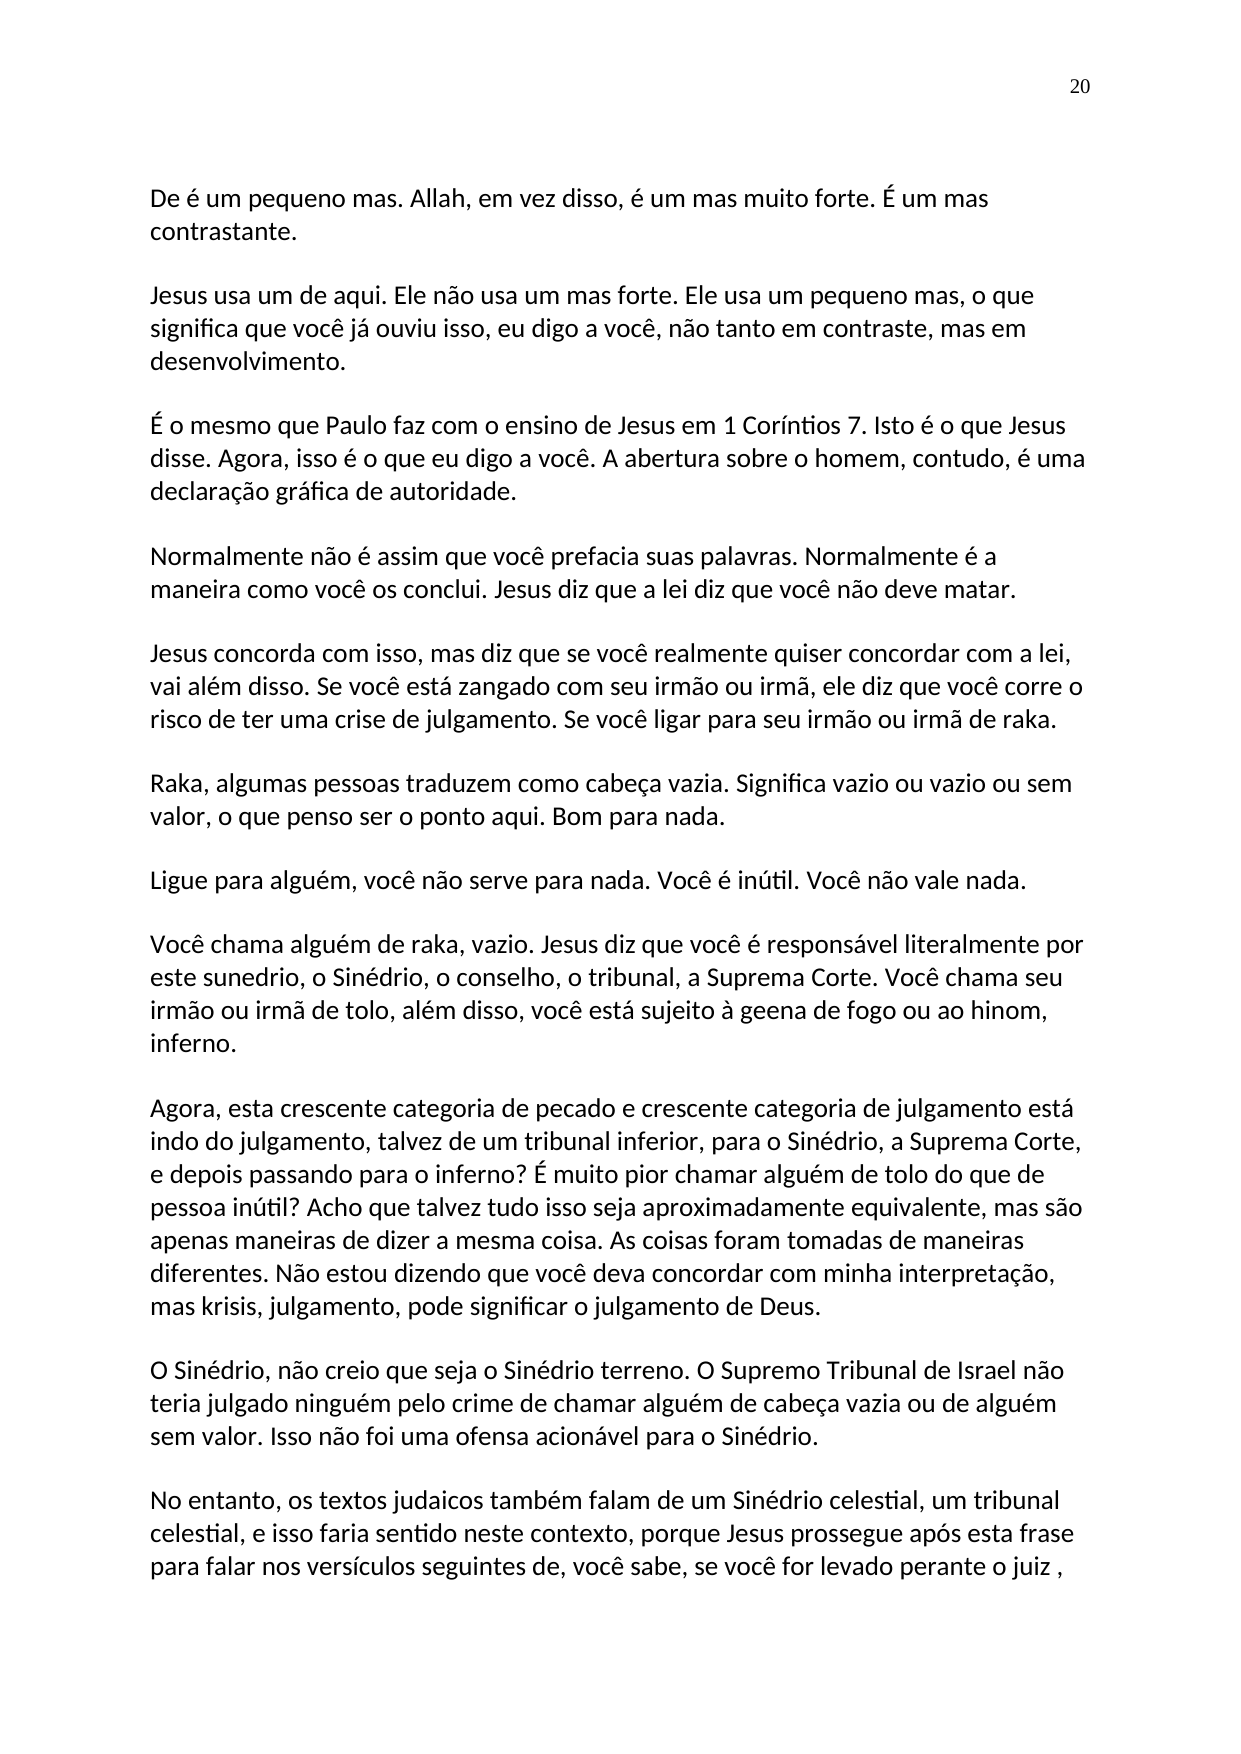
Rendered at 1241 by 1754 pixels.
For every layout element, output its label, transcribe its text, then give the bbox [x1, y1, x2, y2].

text É o mesmo que Paulo faz com o ensino de Jesus em 1 Coríntios 7. Isto é o que Jesus disse. Agora, isso é o que eu digo a você. A abertura sobre o homem, contudo, é uma declaração gráfica de autoridade. [150, 408, 1090, 508]
text Agora, esta crescente categoria de pecado e crescente categoria de julgamento está indo do julgamento, talvez de um tribunal inferior, para o Sinédrio, a Suprema Corte, e depois passando para o inferno? É muito pior chamar alguém de tolo do que de pessoa inútil? Acho que talvez tudo isso seja aproximadamente equivalente, mas são apenas maneiras de dizer a mesma coisa. As coisas foram tomadas de maneiras diferentes. Não estou dizendo que você deva concordar com minha interpretação, mas krisis, julgamento, pode significar o julgamento de Deus. [150, 1091, 1090, 1322]
text Ligue para alguém, você não serve para nada. Você é inútil. Você não vale nada. [150, 863, 1090, 896]
text O Sinédrio, não creio que seja o Sinédrio terreno. O Supremo Tribunal de Israel não teria julgado ninguém pelo crime de chamar alguém de cabeça vazia ou de alguém sem valor. Isso não foi uma ofensa acionável para o Sinédrio. [150, 1353, 1090, 1452]
text Jesus concorda com isso, mas diz que se você realmente quiser concordar com a lei, vai além disso. Se você está zangado com seu irmão ou irmã, ele diz que você corre o risco de ter uma crise de julgamento. Se você ligar para seu irmão ou irmã de raka. [150, 636, 1090, 735]
text Normalmente não é assim que você prefacia suas palavras. Normalmente é a maneira como você os conclui. Jesus diz que a lei diz que você não deve matar. [150, 539, 1090, 605]
text Raka, algumas pessoas traduzem como cabeça vazia. Significa vazio ou vazio ou sem valor, o que penso ser o ponto aqui. Bom para nada. [150, 766, 1090, 832]
text Você chama alguém de raka, vazio. Jesus diz que você é responsável literalmente por este sunedrio, o Sinédrio, o conselho, o tribunal, a Suprema Corte. Você chama seu irmão ou irmã de tolo, além disso, você está sujeito à geena de fogo ou ao hinom, inferno. [150, 927, 1090, 1059]
text De é um pequeno mas. Allah, em vez disso, é um mas muito forte. É um mas contrastante. [150, 181, 1090, 247]
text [150, 1483, 1090, 1582]
text Jesus usa um de aqui. Ele não usa um mas forte. Ele usa um pequeno mas, o que significa que você já ouviu isso, eu digo a você, não tanto em contraste, mas em desenvolvimento. [150, 278, 1090, 377]
